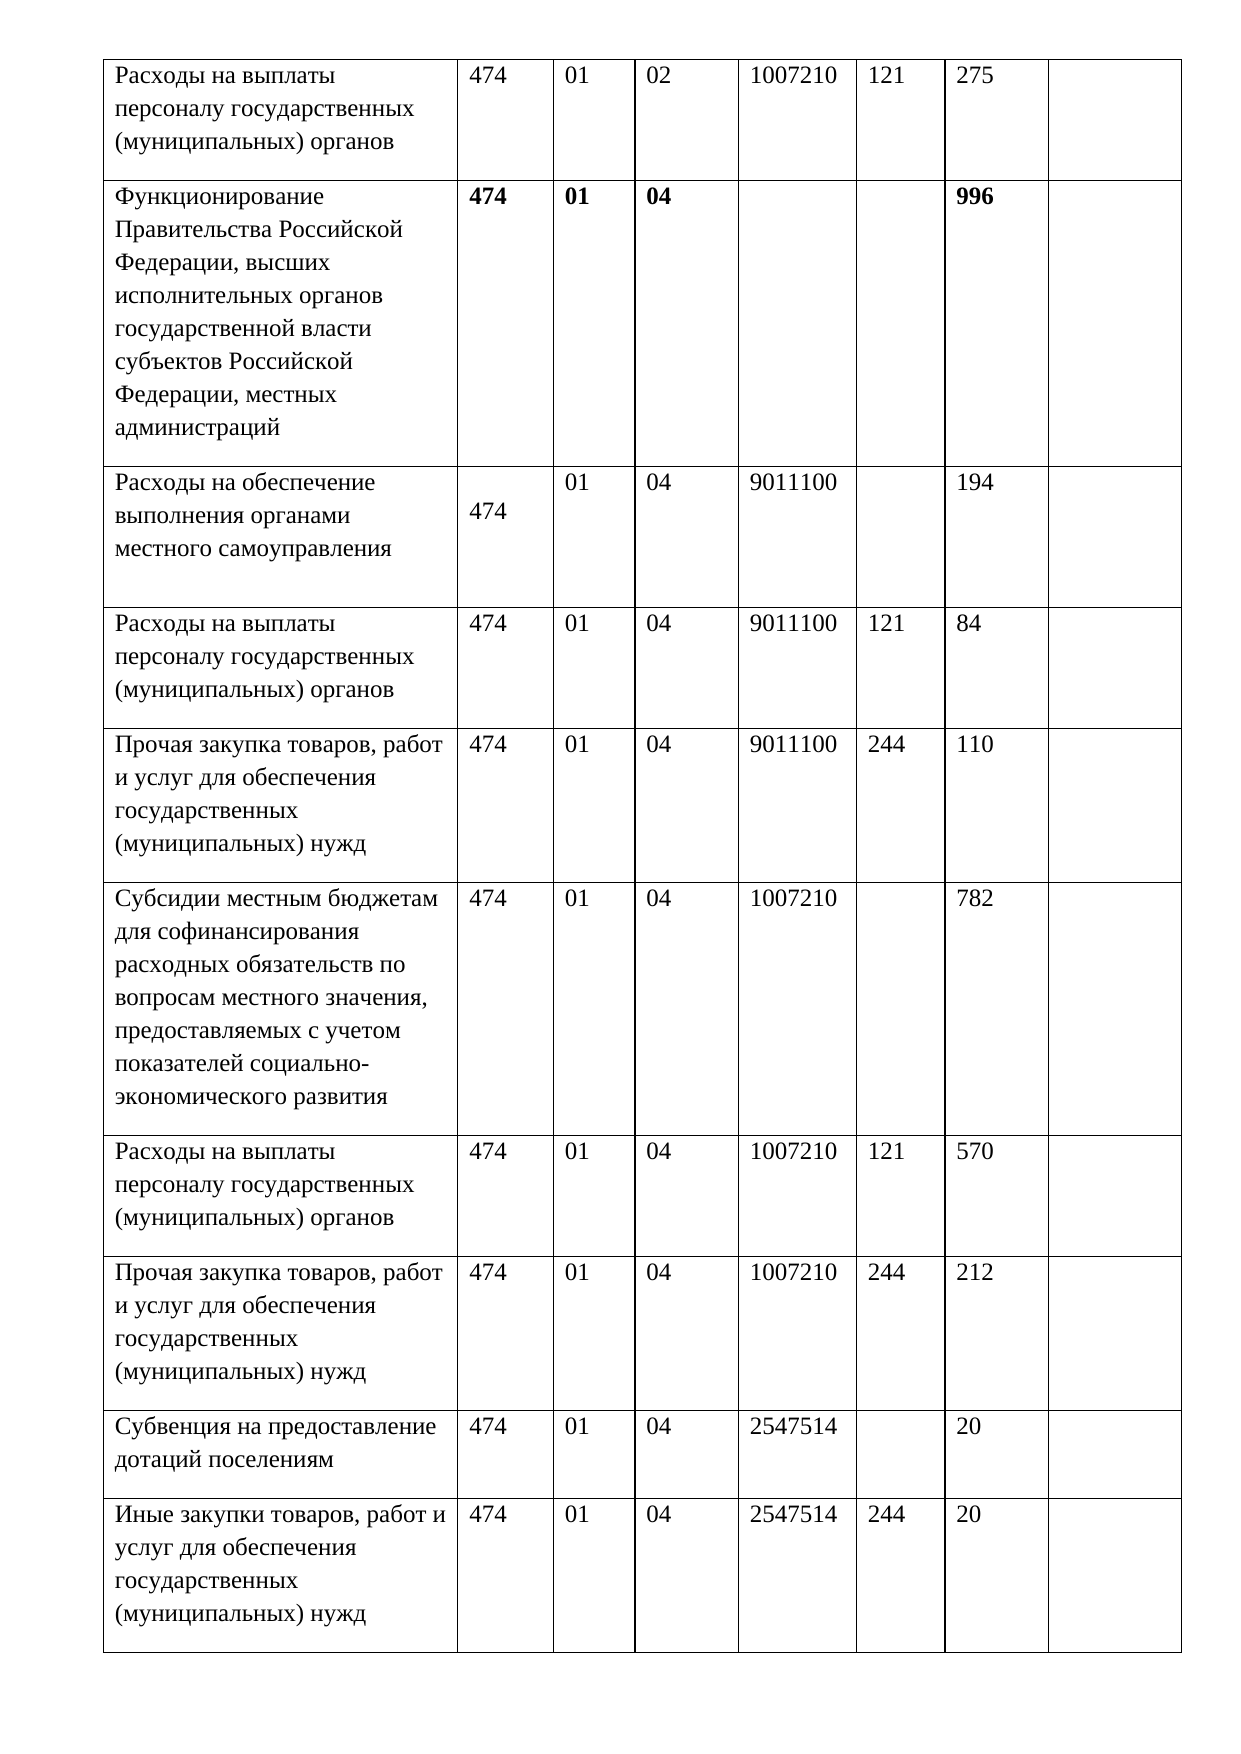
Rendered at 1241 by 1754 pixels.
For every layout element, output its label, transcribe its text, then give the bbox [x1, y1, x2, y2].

table_cell 121 [857, 1136, 944, 1256]
table_cell [739, 181, 856, 466]
table_cell 570 [946, 1136, 1048, 1256]
table_cell 01 [554, 467, 634, 607]
table_cell [857, 467, 944, 607]
table_cell 01 [554, 883, 634, 1135]
table_cell 20 [946, 1499, 1048, 1652]
table_cell 20 [946, 1411, 1048, 1498]
table_cell 01 [554, 181, 634, 466]
table_cell 1007210 [739, 1136, 856, 1256]
table_cell 212 [946, 1257, 1048, 1410]
table_cell 04 [636, 608, 738, 728]
table_cell 121 [857, 608, 944, 728]
table_cell Расходы на выплаты персоналу государственных (муниципальных) органов [104, 60, 457, 180]
table_cell 01 [554, 1136, 634, 1256]
table_cell 04 [636, 1499, 738, 1652]
table_cell [1049, 467, 1181, 607]
table_cell 110 [946, 729, 1048, 882]
table_cell 01 [554, 1257, 634, 1410]
table_cell 02 [636, 60, 738, 180]
table_cell [857, 1411, 944, 1498]
table_cell [857, 883, 944, 1135]
table_cell 474 [458, 1411, 553, 1498]
table_cell Иные закупки товаров, работ и услуг для обеспечения государственных (муниципальных) нужд [104, 1499, 457, 1652]
table_cell Расходы на обеспечение выполнения органами местного самоуправления [104, 467, 457, 607]
table_cell 01 [554, 608, 634, 728]
table_cell 04 [636, 467, 738, 607]
table_cell [857, 181, 944, 466]
table_cell 04 [636, 1257, 738, 1410]
table_cell [1049, 181, 1181, 466]
table_cell [1049, 1257, 1181, 1410]
table_cell 2547514 [739, 1411, 856, 1498]
table_cell 996 [946, 181, 1048, 466]
table_cell 04 [636, 883, 738, 1135]
table_cell Функционирование Правительства Российской Федерации, высших исполнительных органов государственной власти субъектов Российской Федерации, местных администраций [104, 181, 457, 466]
table_cell 474 [458, 60, 553, 180]
table_cell [1049, 1136, 1181, 1256]
table_cell 04 [636, 1136, 738, 1256]
table_cell 474 [458, 1499, 553, 1652]
table_cell 01 [554, 1411, 634, 1498]
table_cell 9011100 [739, 467, 856, 607]
table_cell Расходы на выплаты персоналу государственных (муниципальных) органов [104, 608, 457, 728]
table_cell 2547514 [739, 1499, 856, 1652]
table_cell 84 [946, 608, 1048, 728]
table_cell 474 [458, 1257, 553, 1410]
table_cell 01 [554, 1499, 634, 1652]
table_cell 275 [946, 60, 1048, 180]
table_cell [1049, 883, 1181, 1135]
table_cell 782 [946, 883, 1048, 1135]
table_cell 01 [554, 729, 634, 882]
table_cell 01 [554, 60, 634, 180]
table_cell 244 [857, 1499, 944, 1652]
table_cell Прочая закупка товаров, работ и услуг для обеспечения государственных (муниципальных) нужд [104, 729, 457, 882]
table_cell [1049, 60, 1181, 180]
table_cell 244 [857, 729, 944, 882]
table_cell 9011100 [739, 729, 856, 882]
table_cell 474 [458, 608, 553, 728]
table_cell 1007210 [739, 60, 856, 180]
table_cell 474 [458, 883, 553, 1135]
table_cell Прочая закупка товаров, работ и услуг для обеспечения государственных (муниципальных) нужд [104, 1257, 457, 1410]
table_cell 04 [636, 1411, 738, 1498]
table_cell 04 [636, 729, 738, 882]
table_cell [1049, 729, 1181, 882]
table_cell 194 [946, 467, 1048, 607]
table_cell 04 [636, 181, 738, 466]
table_cell 1007210 [739, 883, 856, 1135]
table_cell 121 [857, 60, 944, 180]
table_cell Расходы на выплаты персоналу государственных (муниципальных) органов [104, 1136, 457, 1256]
table_cell [1049, 1499, 1181, 1652]
table_cell 244 [857, 1257, 944, 1410]
table_cell 474 [458, 729, 553, 882]
table_cell 474 [458, 1136, 553, 1256]
table_cell Субвенция на предоставление дотаций поселениям [104, 1411, 457, 1498]
table_cell [1049, 1411, 1181, 1498]
table_cell 474 [458, 181, 553, 466]
table_cell 474 [458, 467, 553, 607]
table_cell 9011100 [739, 608, 856, 728]
table_cell 1007210 [739, 1257, 856, 1410]
table_cell [1049, 608, 1181, 728]
table_cell Субсидии местным бюджетам для софинансирования расходных обязательств по вопросам местного значения, предоставляемых с учетом показателей социально-экономического развития [104, 883, 457, 1135]
